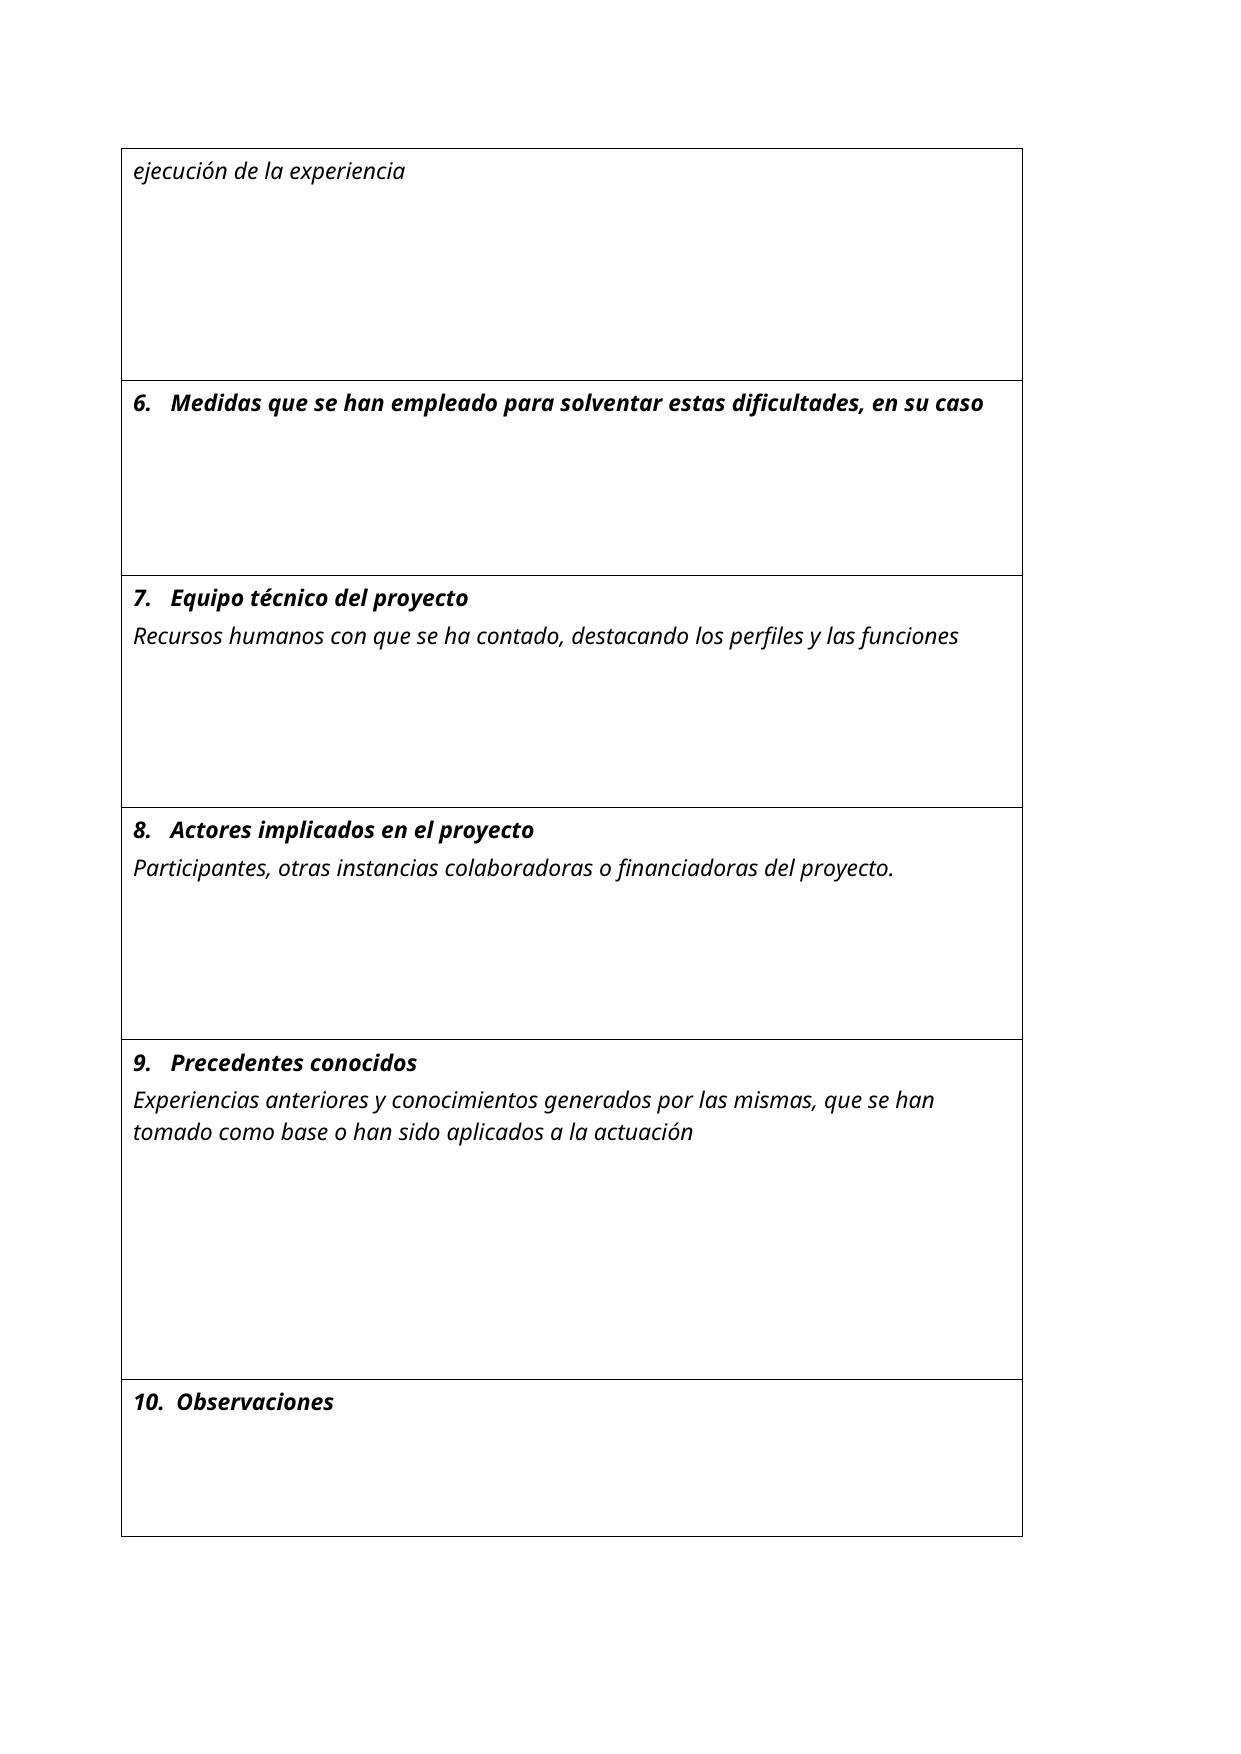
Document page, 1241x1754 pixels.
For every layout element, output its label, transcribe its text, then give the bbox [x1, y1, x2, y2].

table_cell Actores implicados en el proyecto Participantes, otras instancias colaboradoras o financiadoras del proyecto. [122, 808, 1022, 1039]
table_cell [122, 149, 1022, 380]
table_cell Precedentes conocidos Experiencias anteriores y conocimientos generados por las mismas, que se han tomado como base o han sido aplicados a la actuación [122, 1040, 1022, 1379]
table_cell Observaciones [122, 1380, 1022, 1536]
table_cell Equipo técnico del proyecto Recursos humanos con que se ha contado, destacando los perfiles y las funciones [122, 576, 1022, 807]
table_cell Medidas que se han empleado para solventar estas dificultades, en su caso [122, 381, 1022, 575]
